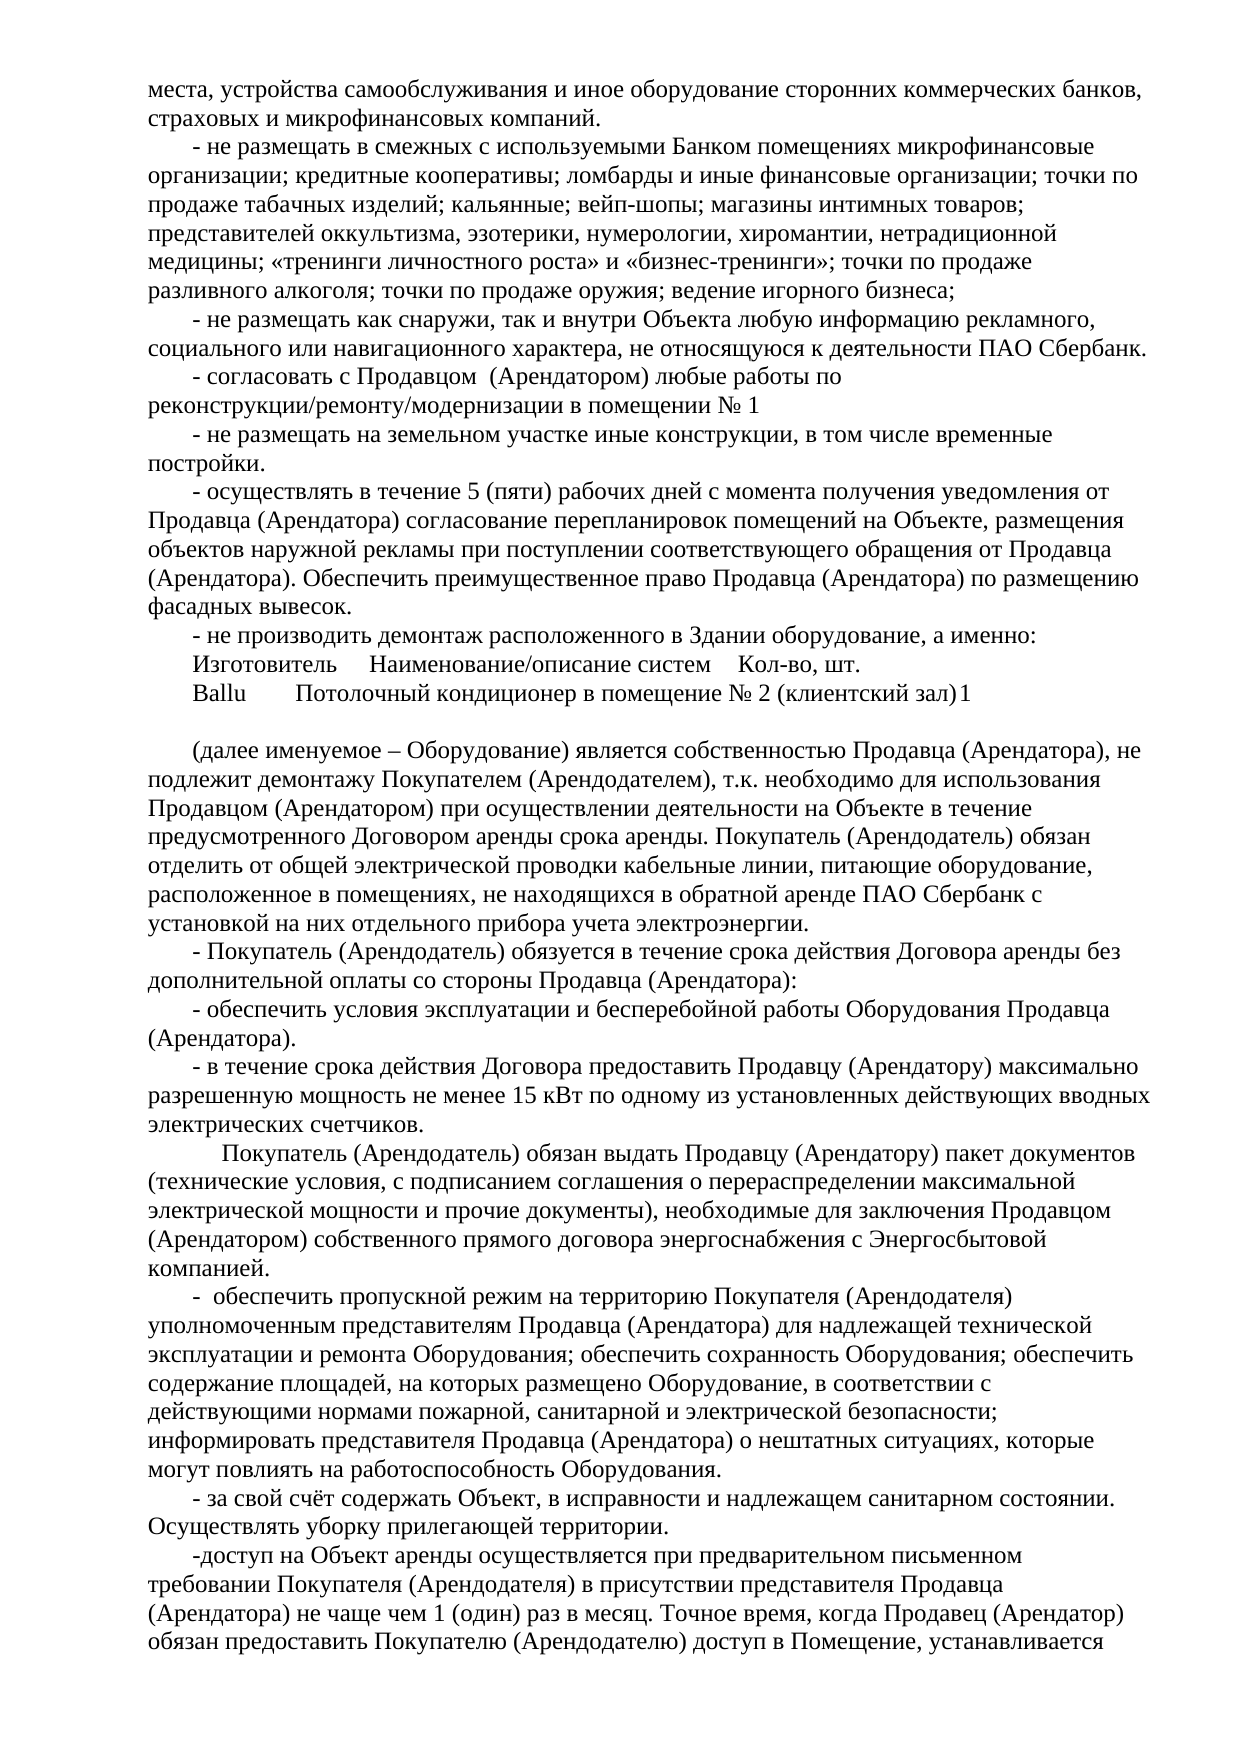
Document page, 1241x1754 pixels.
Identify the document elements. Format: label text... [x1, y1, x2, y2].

text - согласовать с Продавцом (Арендатором) любые работы по реконструкции/ремонту/модернизации в помещении № 1 [148, 361, 1152, 419]
text - не производить демонтаж расположенного в Здании оборудование, а именно: [148, 620, 1152, 649]
text - не размещать в смежных с используемыми Банком помещениях микрофинансовые организации; кредитные кооперативы; ломбарды и иные финансовые организации; точки по продаже табачных изделий; кальянные; вейп-шопы; магазины интимных товаров; представителей оккультизма, эзотерики, нумерологии, хиромантии, нетрадиционной медицины; «тренинги личностного роста» и «бизнес-тренинги»; точки по продаже разливного алкоголя; точки по продаже оружия; ведение игорного бизнеса; [148, 131, 1152, 304]
text Ballu Потолочный кондиционер в помещение № 2 (клиентский зал) 1 [148, 678, 1152, 706]
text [148, 74, 1152, 131]
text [148, 1540, 1152, 1655]
text - в течение срока действия Договора предоставить Продавцу (Арендатору) максимально разрешенную мощность не менее 15 кВт по одному из установленных действующих вводных электрических счетчиков. [148, 1051, 1152, 1138]
text Изготовитель Наименование/описание систем Кол-во, шт. [148, 649, 1152, 678]
text - не размещать как снаружи, так и внутри Объекта любую информацию рекламного, социального или навигационного характера, не относящуюся к деятельности ПАО Сбербанк. [148, 304, 1152, 361]
text (далее именуемое – Оборудование) является собственностью Продавца (Арендатора), не подлежит демонтажу Покупателем (Арендодателем), т.к. необходимо для использования Продавцом (Арендатором) при осуществлении деятельности на Объекте в течение предусмотренного Договором аренды срока аренды. Покупатель (Арендодатель) обязан отделить от общей электрической проводки кабельные линии, питающие оборудование, расположенное в помещениях, не находящихся в обратной аренде ПАО Сбербанк с установкой на них отдельного прибора учета электроэнергии. [148, 735, 1152, 936]
text - обеспечить пропускной режим на территорию Покупателя (Арендодателя) уполномоченным представителям Продавца (Арендатора) для надлежащей технической эксплуатации и ремонта Оборудования; обеспечить сохранность Оборудования; обеспечить содержание площадей, на которых размещено Оборудование, в соответствии с действующими нормами пожарной, санитарной и электрической безопасности; информировать представителя Продавца (Арендатора) о нештатных ситуациях, которые могут повлиять на работоспособность Оборудования. [148, 1281, 1152, 1483]
text - осуществлять в течение 5 (пяти) рабочих дней с момента получения уведомления от Продавца (Арендатора) согласование перепланировок помещений на Объекте, размещения объектов наружной рекламы при поступлении соответствующего обращения от Продавца (Арендатора). Обеспечить преимущественное право Продавца (Арендатора) по размещению фасадных вывесок. [148, 476, 1152, 620]
text - обеспечить условия эксплуатации и бесперебойной работы Оборудования Продавца (Арендатора). [148, 994, 1152, 1051]
text - Покупатель (Арендодатель) обязуется в течение срока действия Договора аренды без дополнительной оплаты со стороны Продавца (Арендатора): [148, 936, 1152, 994]
text - не размещать на земельном участке иные конструкции, в том числе временные постройки. [148, 419, 1152, 476]
text - за свой счёт содержать Объект, в исправности и надлежащем санитарном состоянии. Осуществлять уборку прилегающей территории. [148, 1483, 1152, 1540]
text Покупатель (Арендодатель) обязан выдать Продавцу (Арендатору) пакет документов (технические условия, с подписанием соглашения о перераспределении максимальной электрической мощности и прочие документы), необходимые для заключения Продавцом (Арендатором) собственного прямого договора энергоснабжения с Энергосбытовой компанией. [148, 1138, 1152, 1281]
